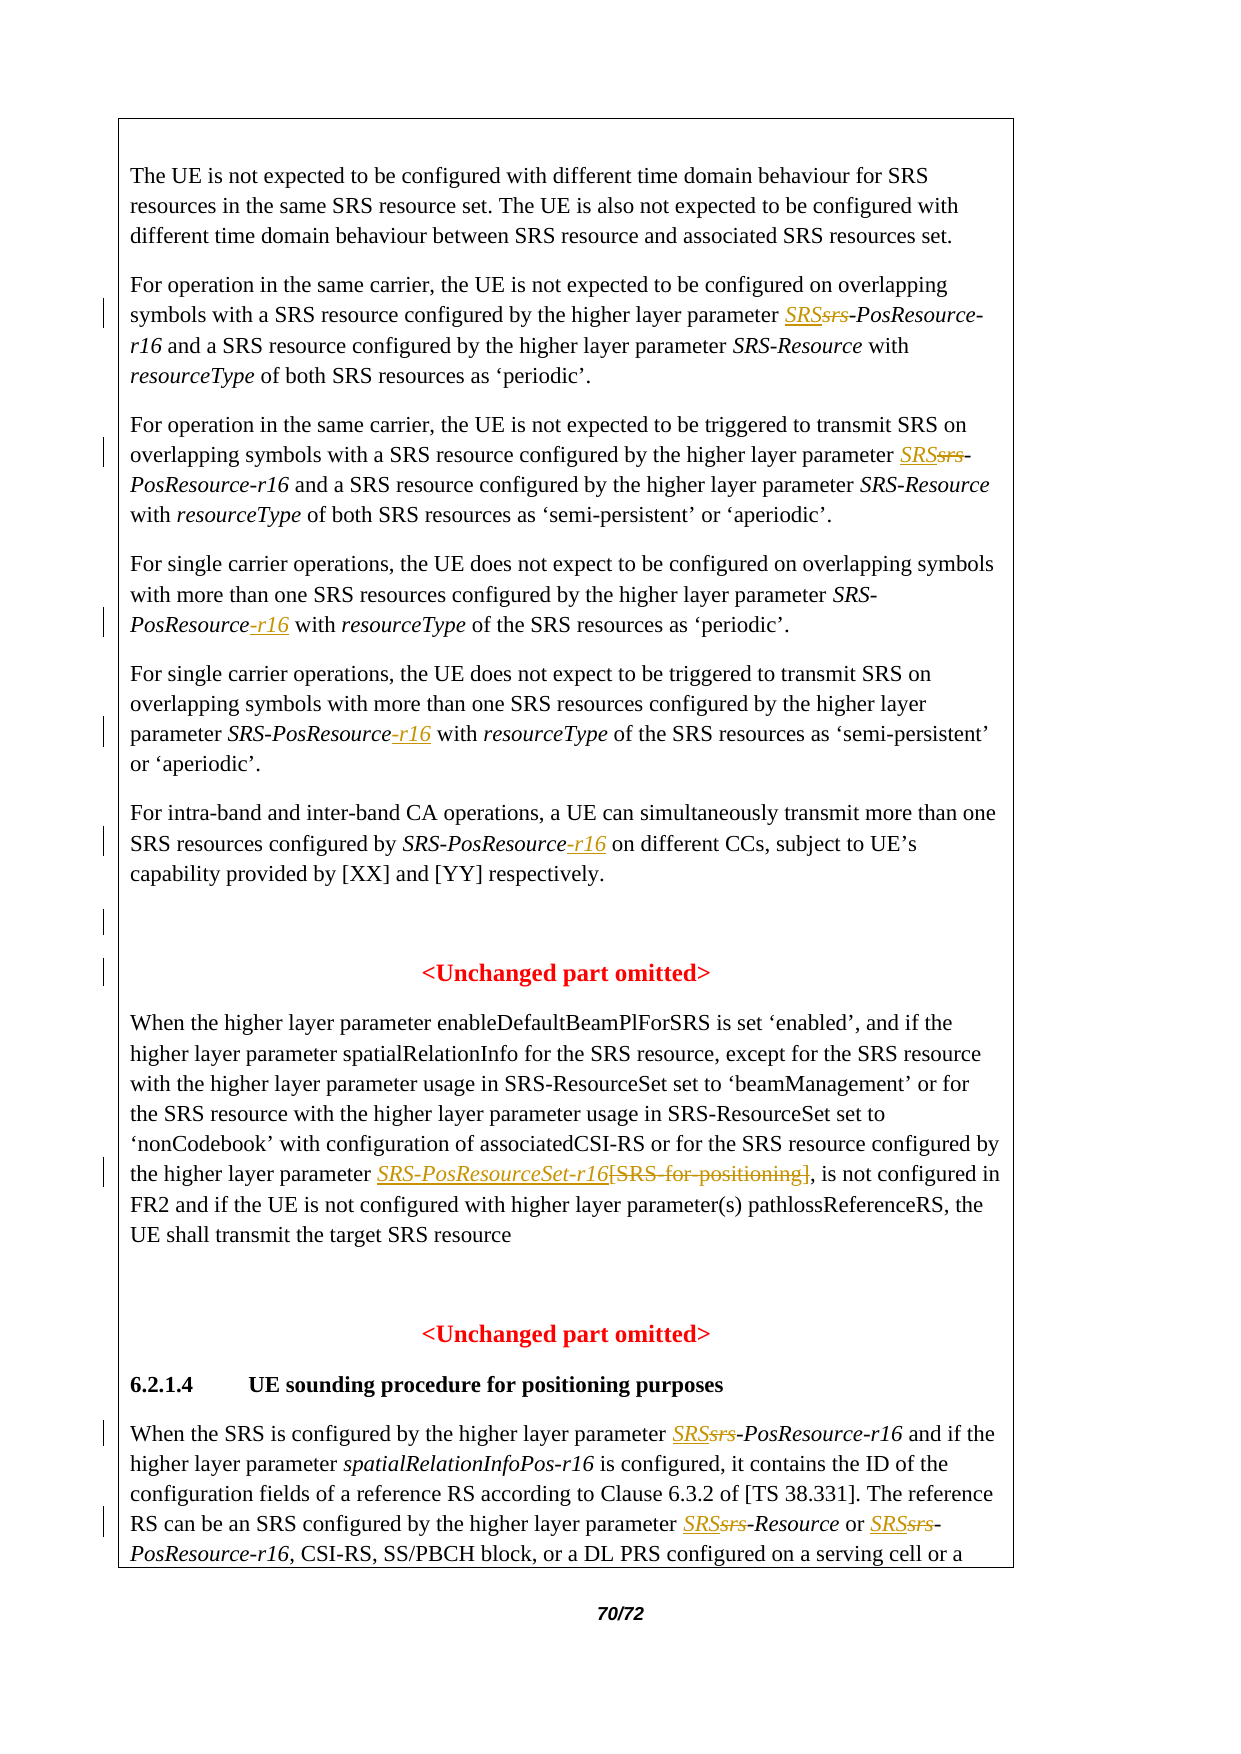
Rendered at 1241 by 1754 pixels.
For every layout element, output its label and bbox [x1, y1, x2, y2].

table_header [119, 119, 1013, 1567]
